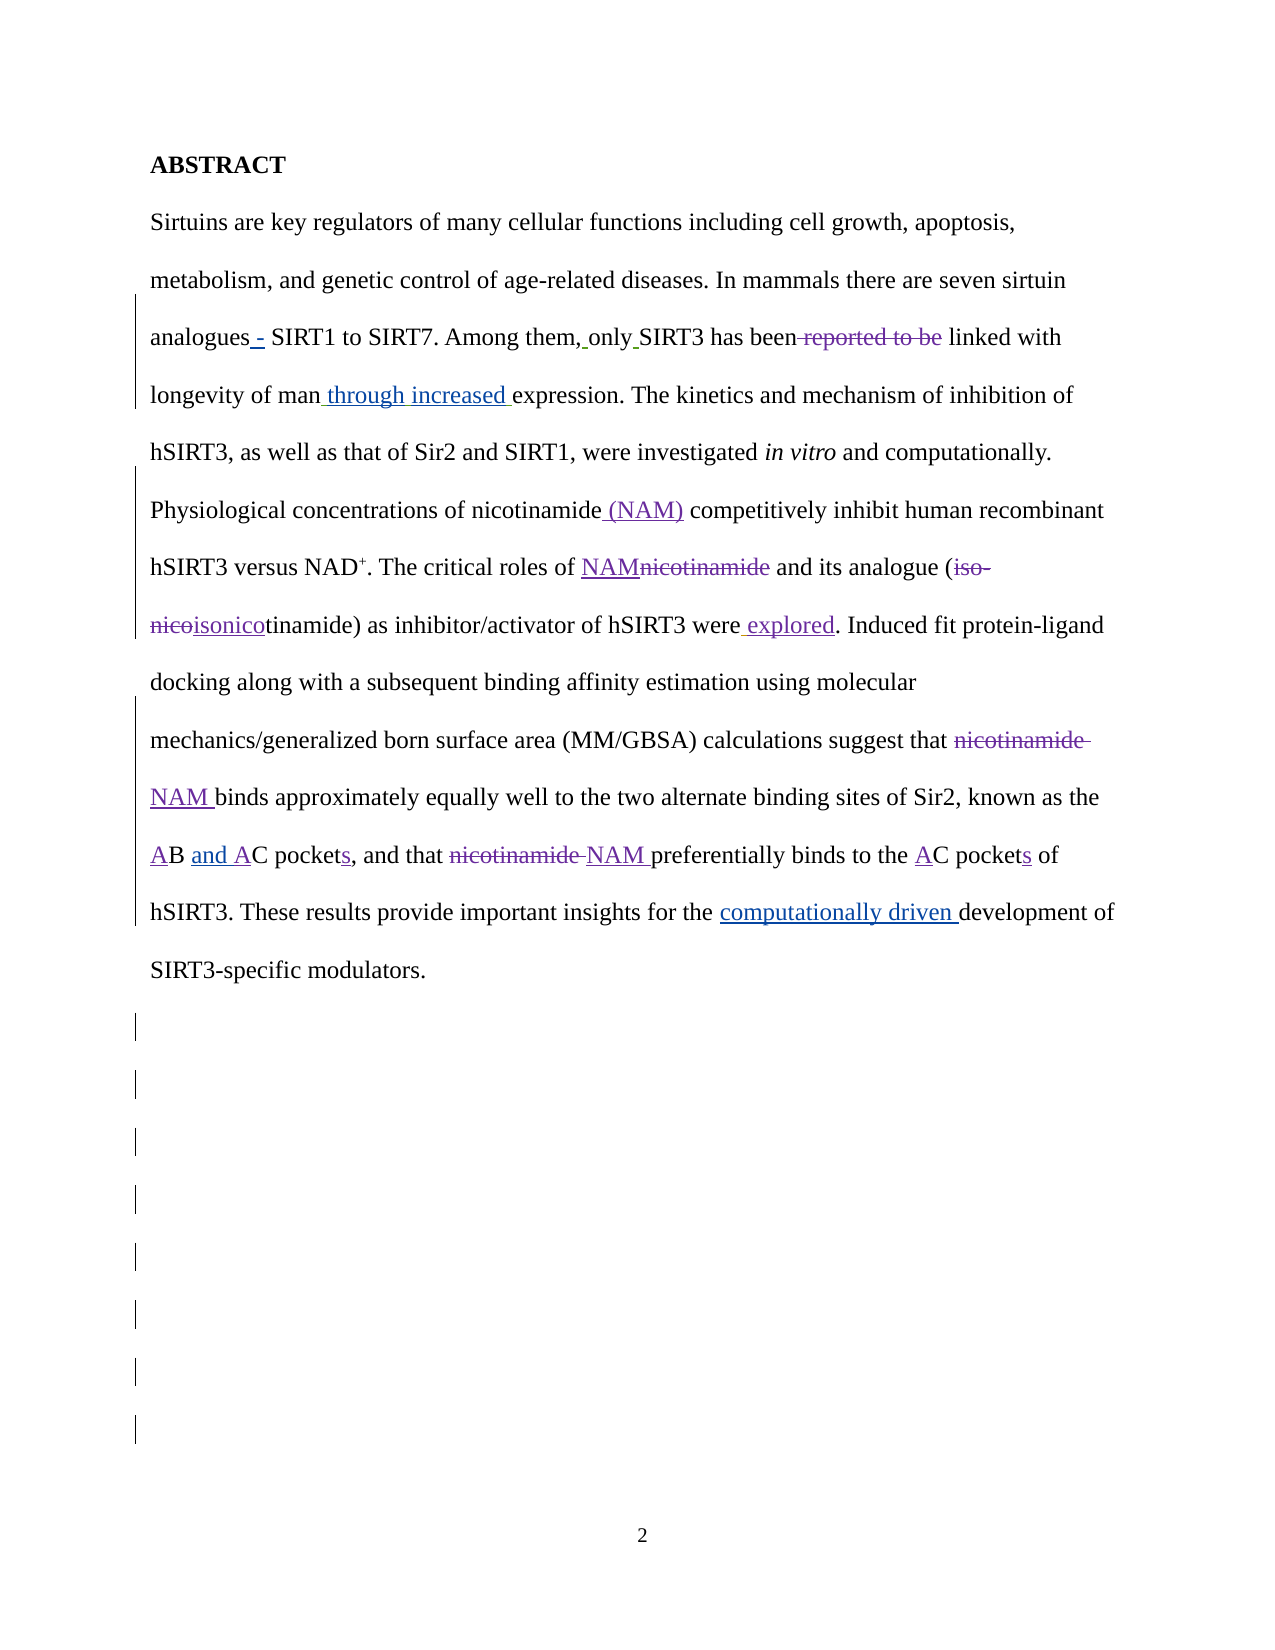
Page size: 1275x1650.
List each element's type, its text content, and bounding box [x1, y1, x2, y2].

text Sirtuins are key regulators of many cellular functions including cell growth, apoptosis, metabolism, and genetic control of age-related diseases. In mammals there are seven sirtuin analogues SIRT1 to SIRT7. Among them,onlySIRT3 has been linked with longevity of manexpression. The kinetics and mechanism of inhibition of hSIRT3, as well as that of Sir2 and SIRT1, were investigated in vitro and computationally. Physiological concentrations of nicotinamide competitively inhibit human recombinant hSIRT3 versus NAD+. The critical roles of and its analogue (tinamide) as inhibitor/activator of hSIRT3 were. Induced fit protein-ligand docking along with a subsequent binding affinity estimation using molecular mechanics/generalized born surface area (MM/GBSA) calculations suggest that binds approximately equally well to the two alternate binding sites of Sir2, known as the B C pocket, and that preferentially binds to the C pocket of hSIRT3. These results provide important insights for the development of SIRT3-specific modulators. [150, 207, 1134, 984]
text ABSTRACT [150, 150, 1134, 179]
